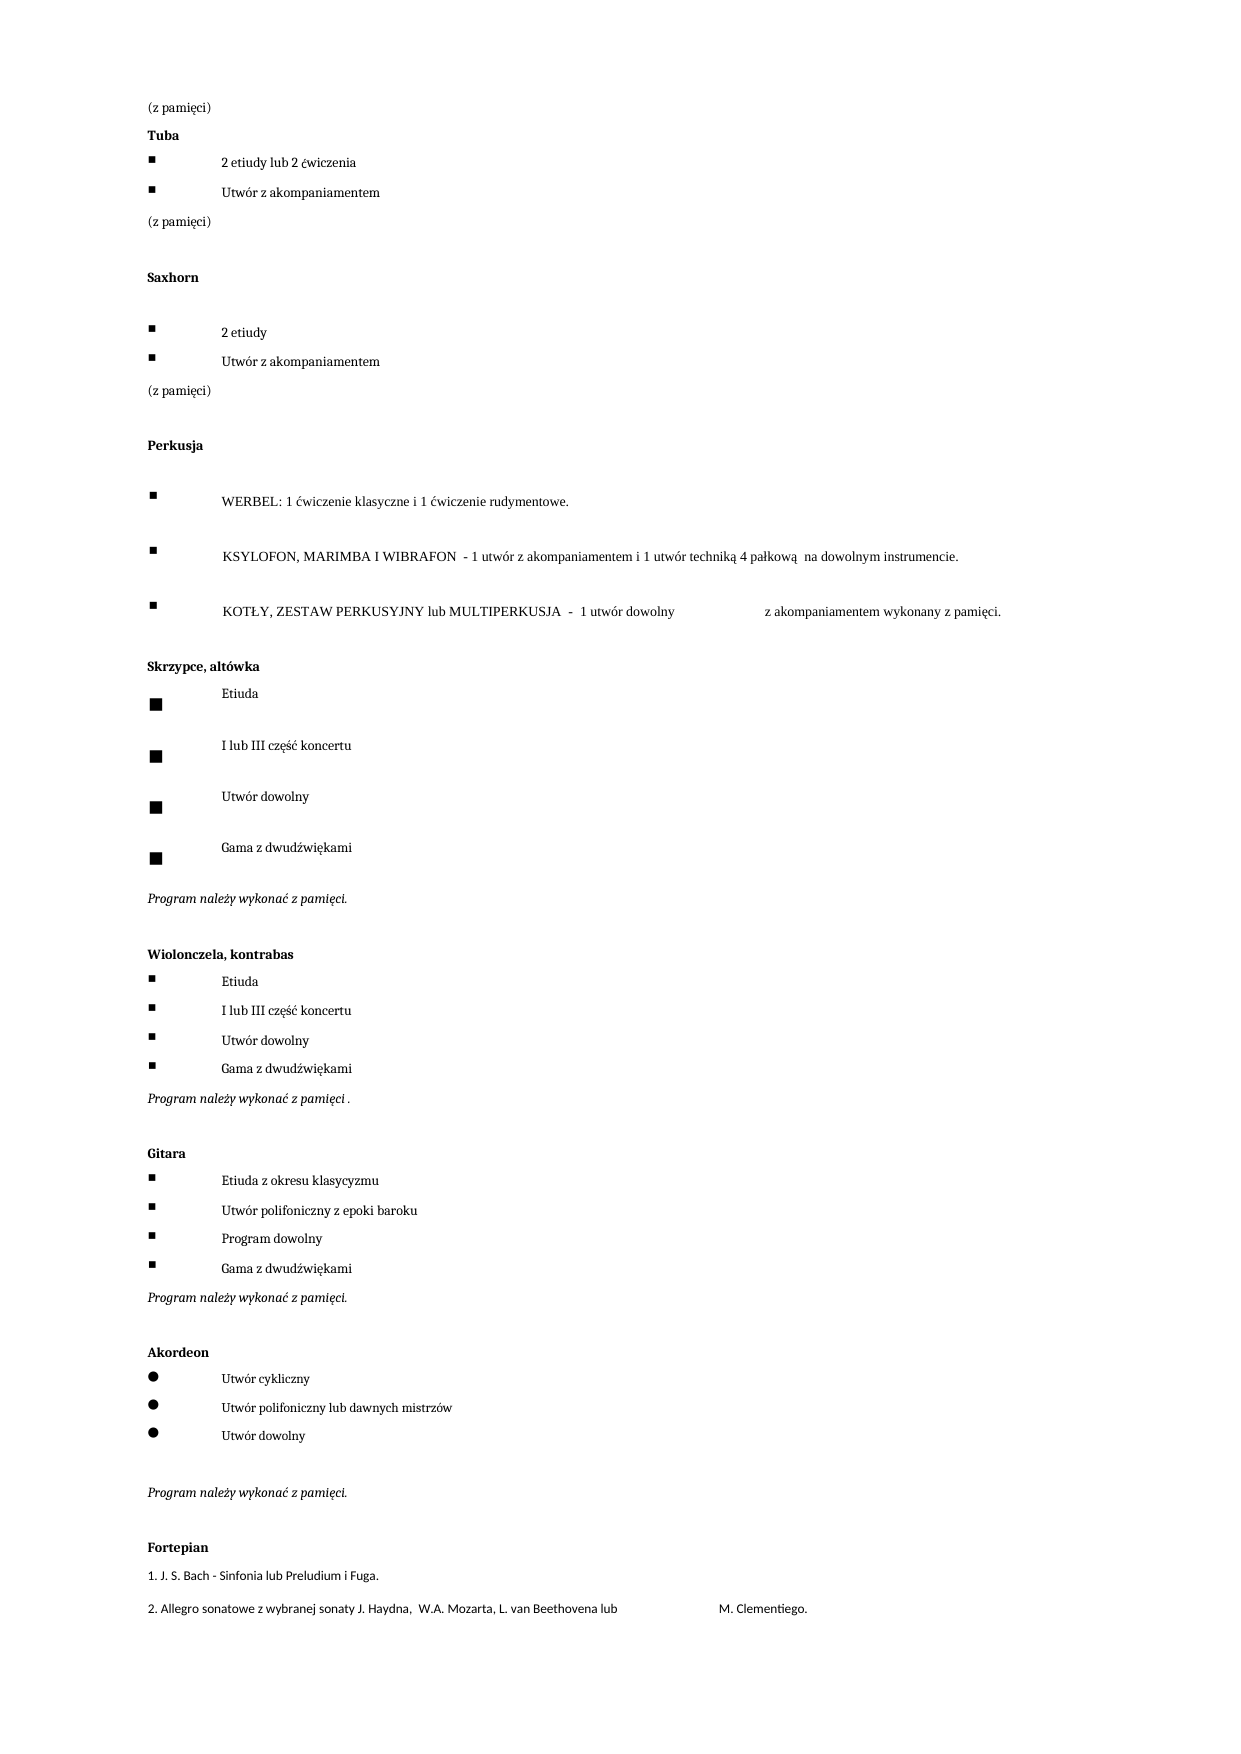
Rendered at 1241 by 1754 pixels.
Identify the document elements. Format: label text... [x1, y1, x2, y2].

list Etiuda [147, 675, 1093, 726]
list 2 etiudy lub 2 ćwiczenia [147, 144, 1093, 174]
text Program należy wykonać z pamięci . [147, 1079, 1093, 1107]
list I lub III część koncertu [147, 726, 1093, 777]
text Wiolonczela, kontrabas [147, 935, 1093, 963]
list KOTŁY, ZESTAW PERKUSYJNY lub MULTIPERKUSJA - 1 utwór dowolny z akompaniamentem wykonany z pamięci. [148, 592, 1093, 620]
list Etiuda z okresu klasycyzmu [147, 1162, 1093, 1191]
text Skrzypce, altówka [147, 647, 1093, 675]
list Utwór polifoniczny z epoki baroku [147, 1191, 1093, 1220]
list Gama z dwudźwiękami [148, 1249, 1093, 1278]
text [147, 1556, 1093, 1616]
list Gama z dwudźwiękami [147, 829, 1093, 880]
list Utwór dowolny [147, 1021, 1093, 1050]
list Utwór cykliczny [147, 1361, 1093, 1389]
list I lub III część koncertu [147, 992, 1093, 1021]
text Perkusja [147, 426, 1093, 454]
list Utwór z akompaniamentem [147, 342, 1093, 371]
list Utwór dowolny [147, 777, 1093, 829]
list KSYLOFON, MARIMBA I WIBRAFON - 1 utwór z akompaniamentem i 1 utwór techniką 4 pałkową na dowolnym instrumencie. [148, 537, 1093, 564]
text Program należy wykonać z pamięci. [147, 880, 1093, 907]
list Utwór dowolny [147, 1417, 1093, 1445]
text (z pamięci) [147, 203, 1093, 230]
text Program należy wykonać z pamięci. [147, 1278, 1093, 1306]
text Akordeon [147, 1333, 1093, 1361]
text Gitara [147, 1134, 1093, 1162]
list Gama z dwudźwiękami [148, 1050, 1093, 1079]
text Tuba [147, 116, 1093, 144]
text Fortepian [147, 1528, 1093, 1556]
list Utwór polifoniczny lub dawnych mistrzów [147, 1389, 1093, 1417]
list Utwór z akompaniamentem [147, 174, 1093, 203]
list Program dowolny [147, 1220, 1093, 1249]
text (z pamięci) [147, 371, 1093, 399]
list WERBEL: 1 ćwiczenie klasyczne i 1 ćwiczenie rudymentowe. [148, 482, 1093, 509]
list Etiuda [147, 963, 1093, 992]
text Program należy wykonać z pamięci. [147, 1473, 1093, 1501]
list 2 etiudy [147, 313, 1093, 342]
text (z pamięci) [147, 89, 1093, 116]
text Saxhorn [147, 258, 1093, 286]
